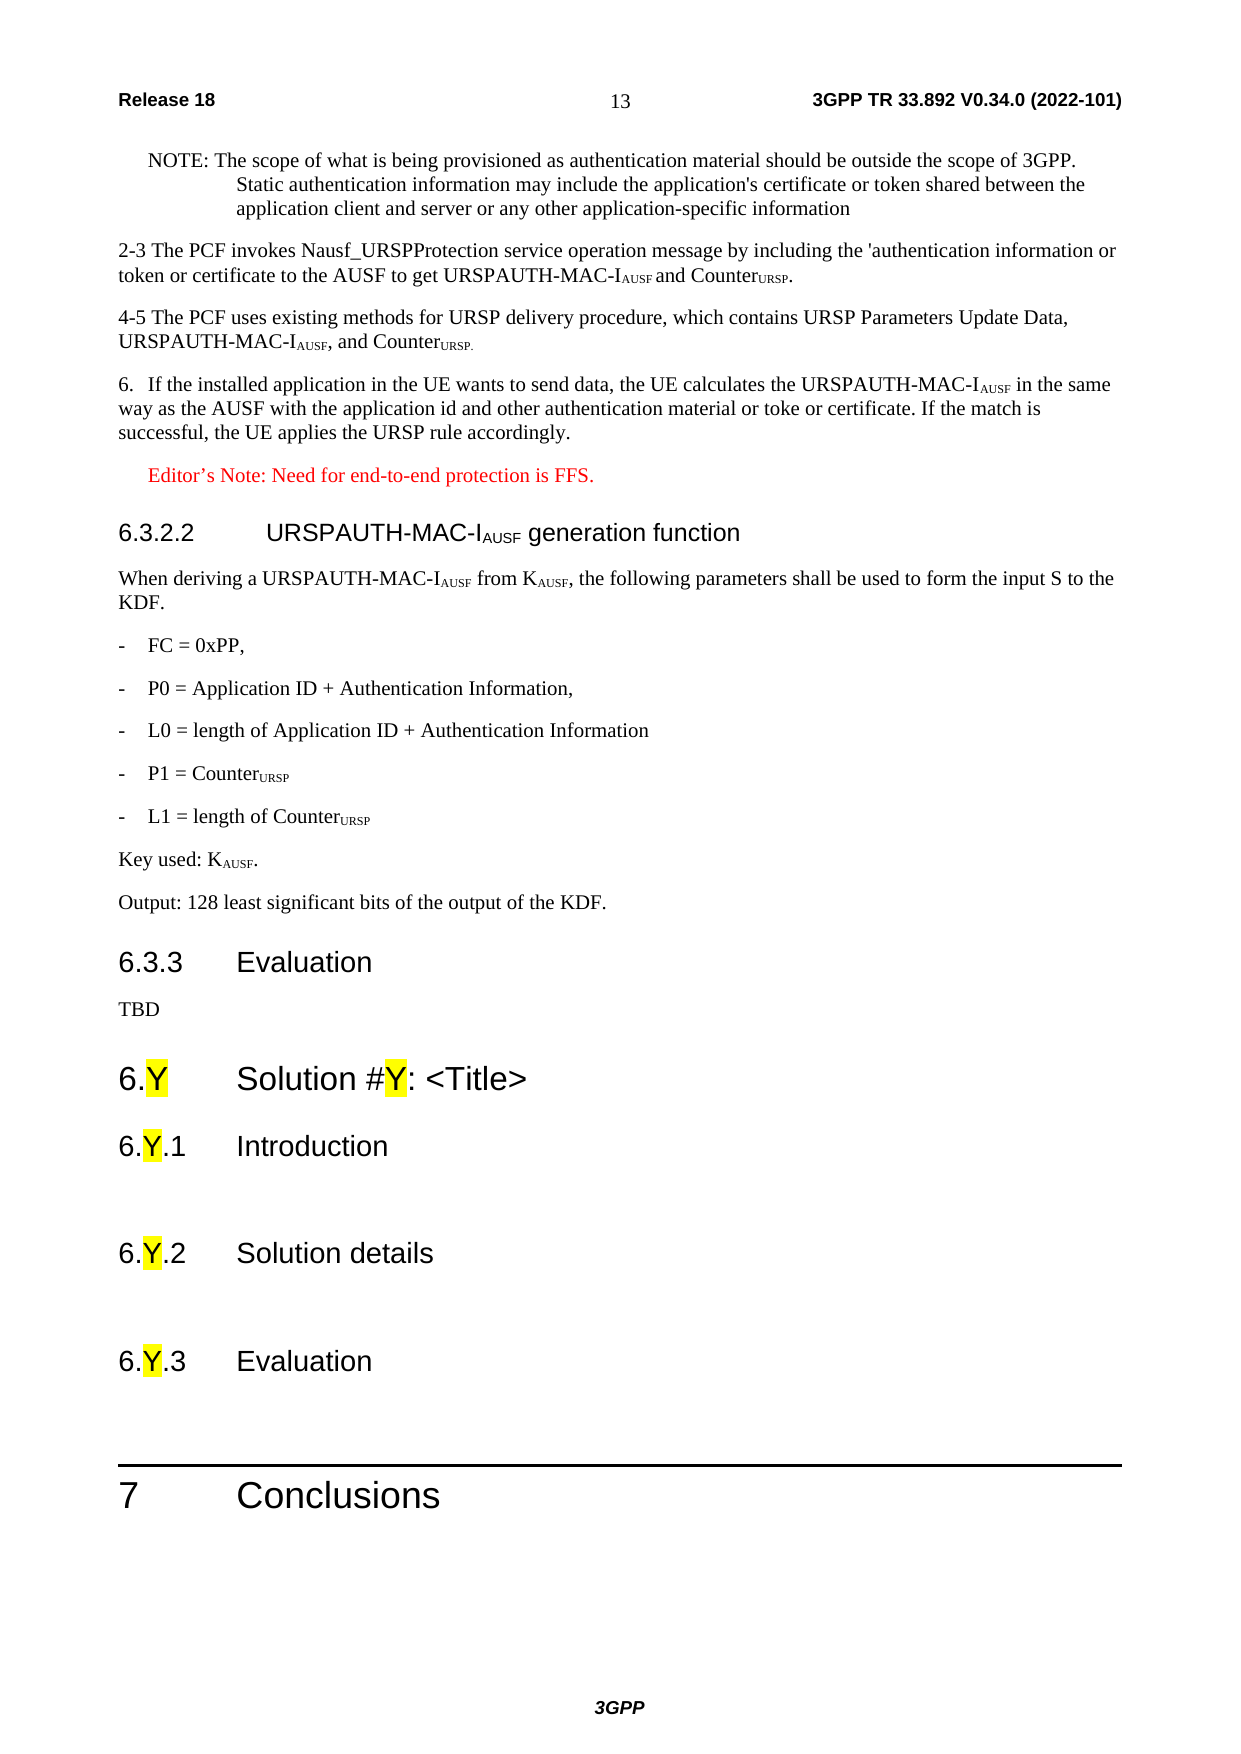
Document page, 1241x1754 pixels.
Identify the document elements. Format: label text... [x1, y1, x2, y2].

subtitle 6.Y Solution #Y: <Title> [168, 1059, 385, 1097]
subtitle 7 Conclusions [118, 1467, 1122, 1516]
subtitle 6.Y.2 Solution details [162, 1236, 1122, 1270]
subtitle 6.Y.1 Introduction [118, 1128, 1122, 1162]
subtitle 6.Y Solution #Y: <Title> [407, 1059, 1122, 1097]
subtitle 6.Y.3 Evaluation [162, 1344, 1122, 1377]
